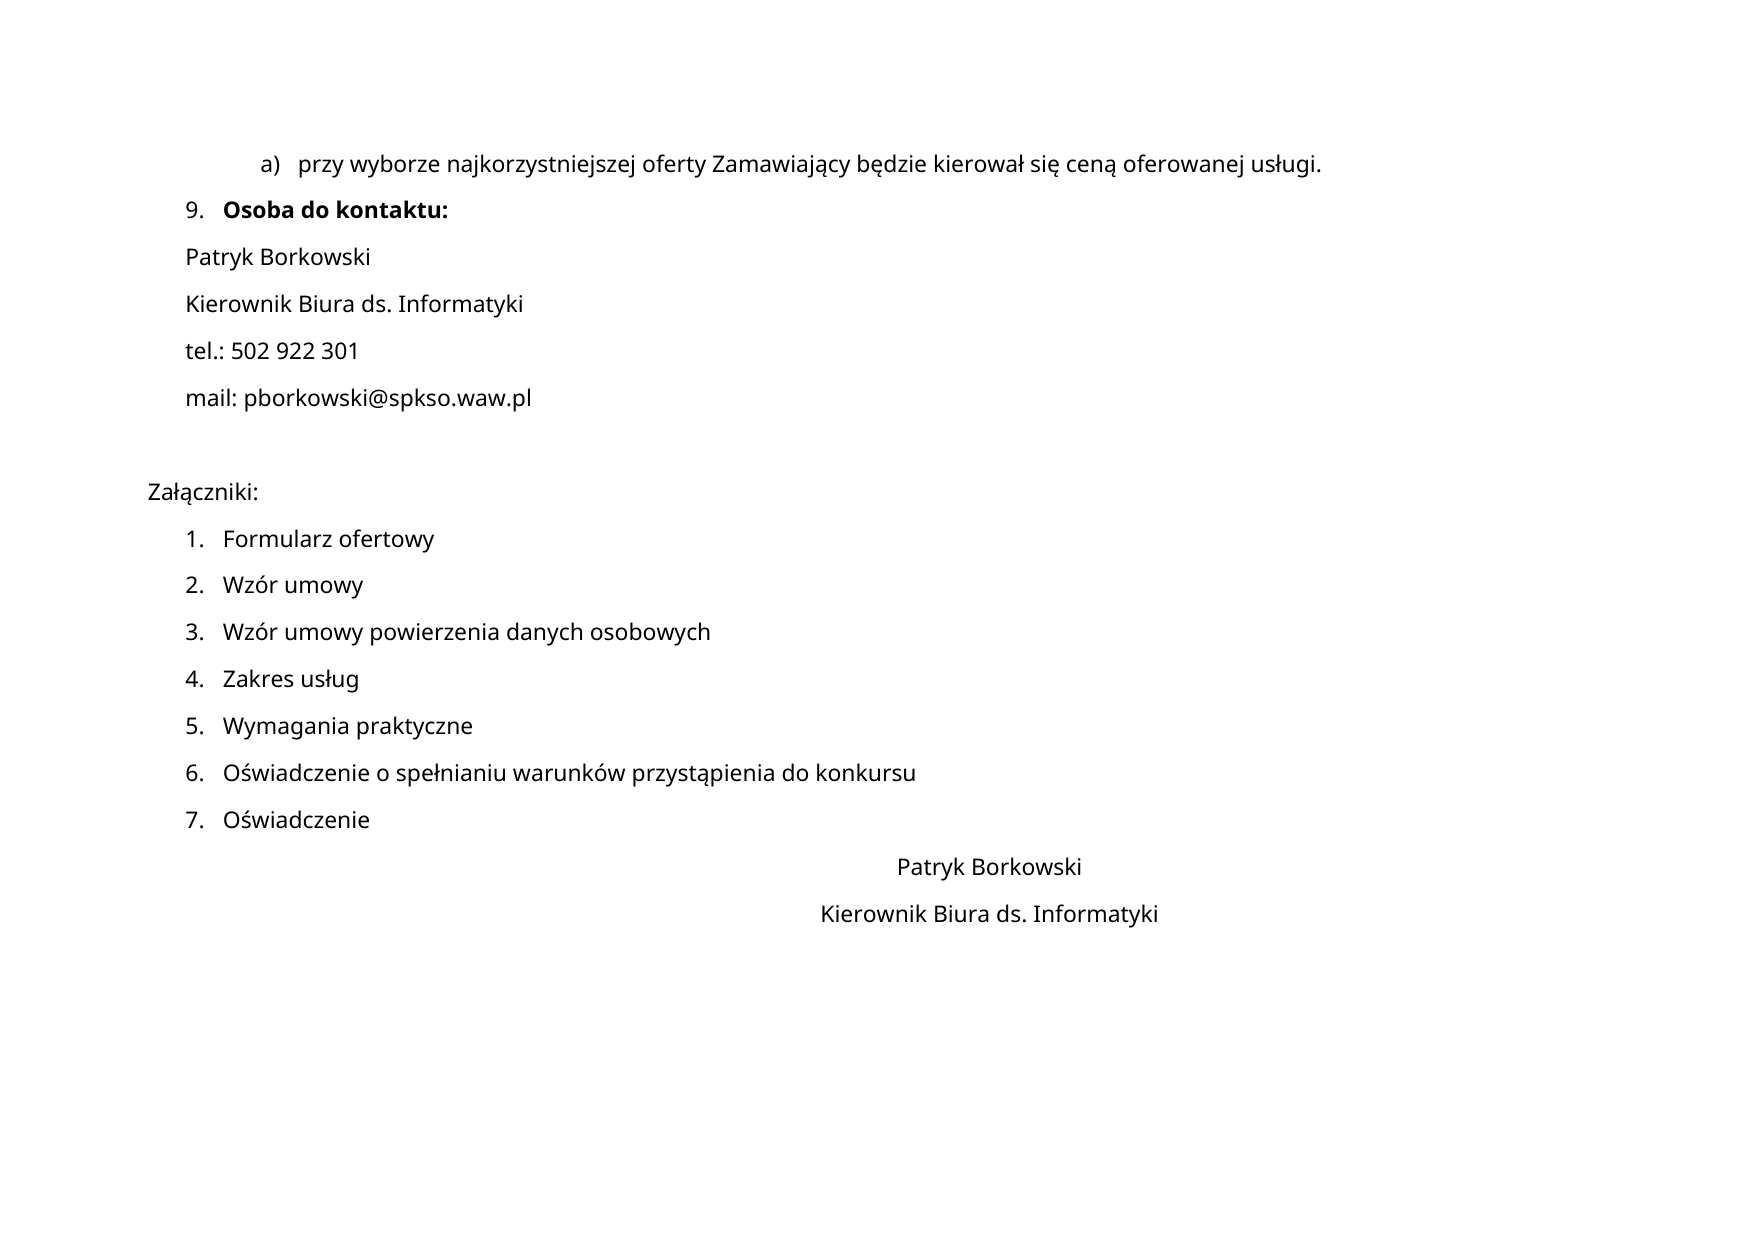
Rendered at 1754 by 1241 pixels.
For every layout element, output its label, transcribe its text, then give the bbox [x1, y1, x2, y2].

text mail: pborkowski@spkso.waw.pl [148, 382, 1606, 413]
text Patryk Borkowski [148, 241, 1606, 273]
text Załączniki: [148, 476, 1606, 507]
list Formularz ofertowy [185, 523, 1606, 554]
text Patryk Borkowski [373, 851, 1606, 882]
list Wzór umowy powierzenia danych osobowych [185, 616, 1606, 648]
list Wymagania praktyczne [185, 710, 1606, 741]
text Kierownik Biura ds. Informatyki [373, 898, 1606, 929]
list Oświadczenie [185, 804, 1606, 835]
list Osoba do kontaktu: [185, 194, 1606, 226]
list Wzór umowy [185, 569, 1606, 601]
text Kierownik Biura ds. Informatyki [148, 288, 1606, 319]
list Oświadczenie o spełnianiu warunków przystąpienia do konkursu [185, 757, 1606, 788]
list przy wyborze najkorzystniejszej oferty Zamawiający będzie kierował się ceną oferowanej usługi. [260, 148, 1606, 179]
list Zakres usług [185, 663, 1606, 694]
text tel.: 502 922 301 [148, 335, 1606, 366]
